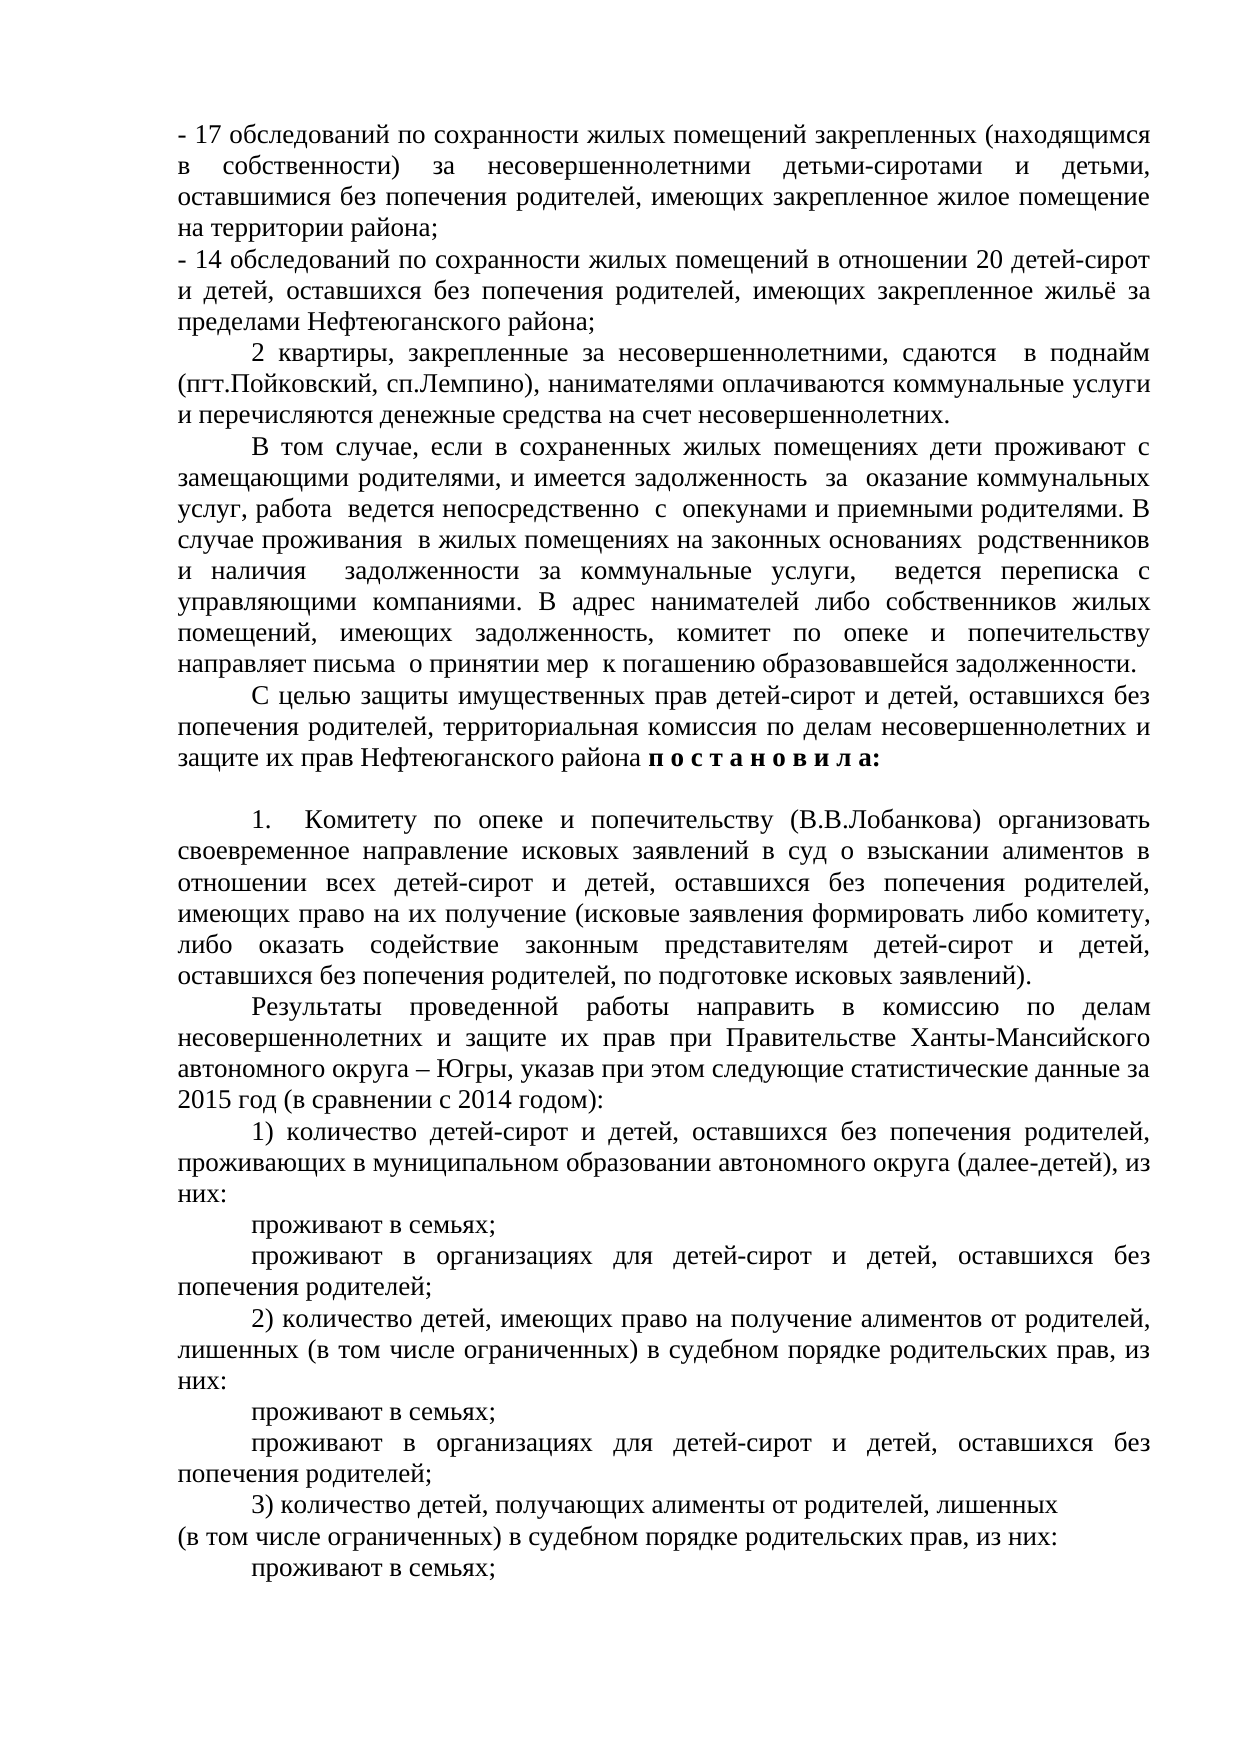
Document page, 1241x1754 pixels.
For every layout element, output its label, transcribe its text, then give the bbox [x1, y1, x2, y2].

text 1) количество детей-сирот и детей, оставшихся без попечения родителей, проживающих в муниципальном образовании автономного округа (далее-детей), из них: [177, 1115, 1152, 1208]
text 3) количество детей, получающих алименты от родителей, лишенных [177, 1488, 1152, 1520]
text 2) количество детей, имеющих право на получение алиментов от родителей, лишенных (в том числе ограниченных) в судебном порядке родительских прав, из них: [177, 1302, 1152, 1395]
text - 17 обследований по сохранности жилых помещений закрепленных (находящимся в собственности) за несовершеннолетними детьми-сиротами и детьми, оставшимися без попечения родителей, имеющих закрепленное жилое помещение на территории района; [177, 118, 1152, 243]
text (в том числе ограниченных) в судебном порядке родительских прав, из них: [177, 1520, 1152, 1551]
text 2 квартиры, закрепленные за несовершеннолетними, сдаются в поднайм (пгт.Пойковский, сп.Лемпино), нанимателями оплачиваются коммунальные услуги и перечисляются денежные средства на счет несовершеннолетних. [177, 336, 1152, 429]
text проживают в семьях; [177, 1208, 1152, 1239]
text проживают в организациях для детей-сирот и детей, оставшихся без попечения родителей; [177, 1426, 1152, 1488]
text Результаты проведенной работы направить в комиссию по делам несовершеннолетних и защите их прав при Правительстве Ханты-Мансийского автономного округа – Югры, указав при этом следующие статистические данные за 2015 год (в сравнении с 2014 годом): [177, 990, 1152, 1115]
text С целью защиты имущественных прав детей-сирот и детей, оставшихся без попечения родителей, территориальная комиссия по делам несовершеннолетних и защите их прав Нефтеюганского района п о с т а н о в и л а: [177, 679, 1152, 772]
text В том случае, если в сохраненных жилых помещениях дети проживают с замещающими родителями, и имеется задолженность за оказание коммунальных услуг, работа ведется непосредственно с опекунами и приемными родителями. В случае проживания в жилых помещениях на законных основаниях родственников и наличия задолженности за коммунальные услуги, ведется переписка с управляющими компаниями. В адрес нанимателей либо собственников жилых помещений, имеющих задолженность, комитет по опеке и попечительству направляет письма о принятии мер к погашению образовавшейся задолженности. [177, 429, 1152, 679]
text проживают в организациях для детей-сирот и детей, оставшихся без попечения родителей; [177, 1239, 1152, 1302]
text проживают в семьях; [177, 1395, 1152, 1426]
text - 14 обследований по сохранности жилых помещений в отношении 20 детей-сирот и детей, оставшихся без попечения родителей, имеющих закрепленное жильё за пределами Нефтеюганского района; [177, 243, 1152, 336]
text 1. Комитету по опеке и попечительству (В.В.Лобанкова) организовать своевременное направление исковых заявлений в суд о взыскании алиментов в отношении всех детей-сирот и детей, оставшихся без попечения родителей, имеющих право на их получение (исковые заявления формировать либо комитету, либо оказать содействие законным представителям детей-сирот и детей, оставшихся без попечения родителей, по подготовке исковых заявлений). [177, 803, 1152, 990]
text проживают в семьях; [177, 1551, 1152, 1582]
